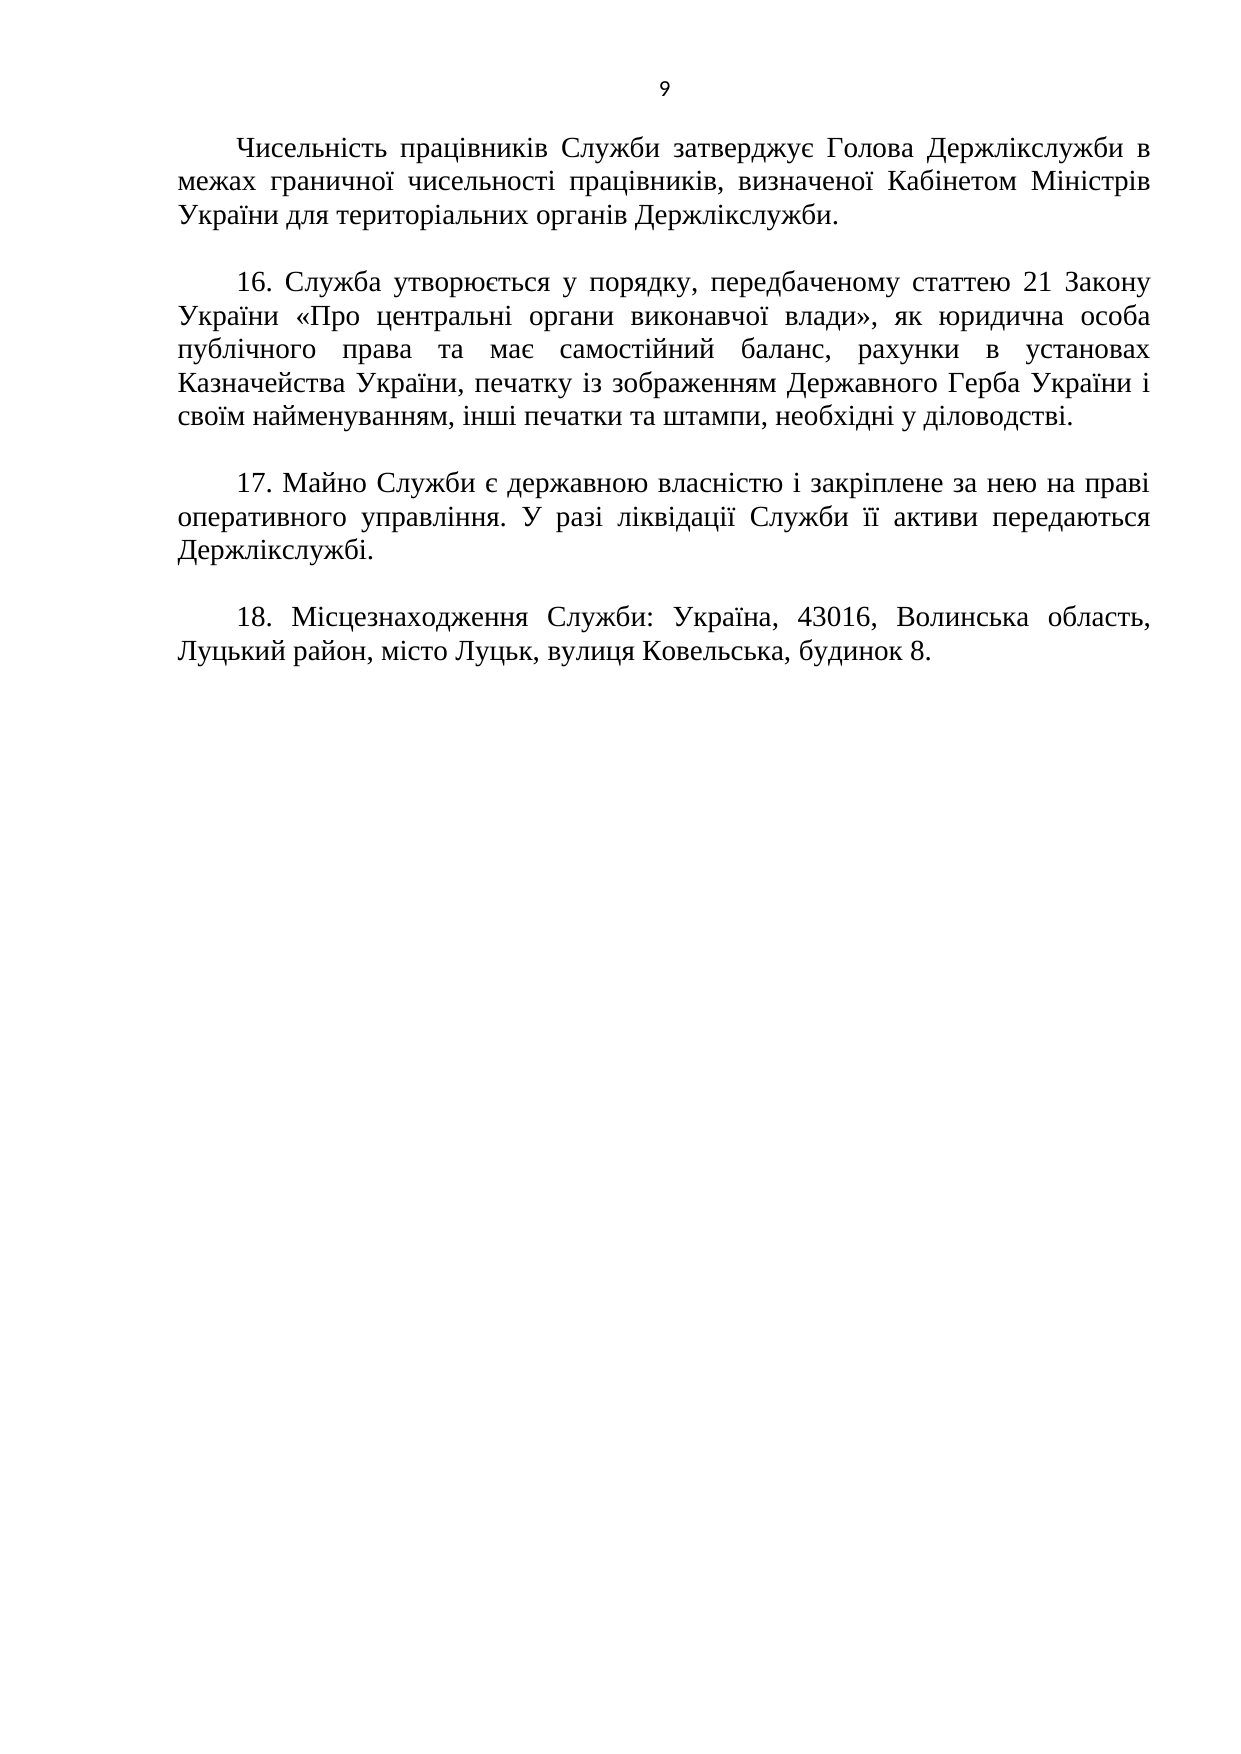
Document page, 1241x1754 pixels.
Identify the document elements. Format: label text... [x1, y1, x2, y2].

text Чисельність працівників Служби затверджує Голова Держлікслужби в межах граничної чисельності працівників, визначеної Кабінетом Міністрів України для територіальних органів Держлікслужби. [177, 130, 1152, 231]
text 18. Місцезнаходження Служби: Україна, 43016, Волинська область, Луцький район, місто Луцьк, вулиця Ковельська, будинок 8. [177, 599, 1152, 667]
text 16. Служба утворюється у порядку, передбаченому статтею 21 Закону України «Про центральні органи виконавчої влади», як юридична особа публічного права та має самостійний баланс, рахунки в установах Казначейства України, печатку із зображенням Державного Герба України і своїм найменуванням, інші печатки та штампи, необхідні у діловодстві. [177, 264, 1152, 432]
text 17. Майно Служби є державною власністю і закріплене за нею на праві оперативного управління. У разі ліквідації Служби її активи передаються Держлікслужбі. [177, 465, 1152, 566]
